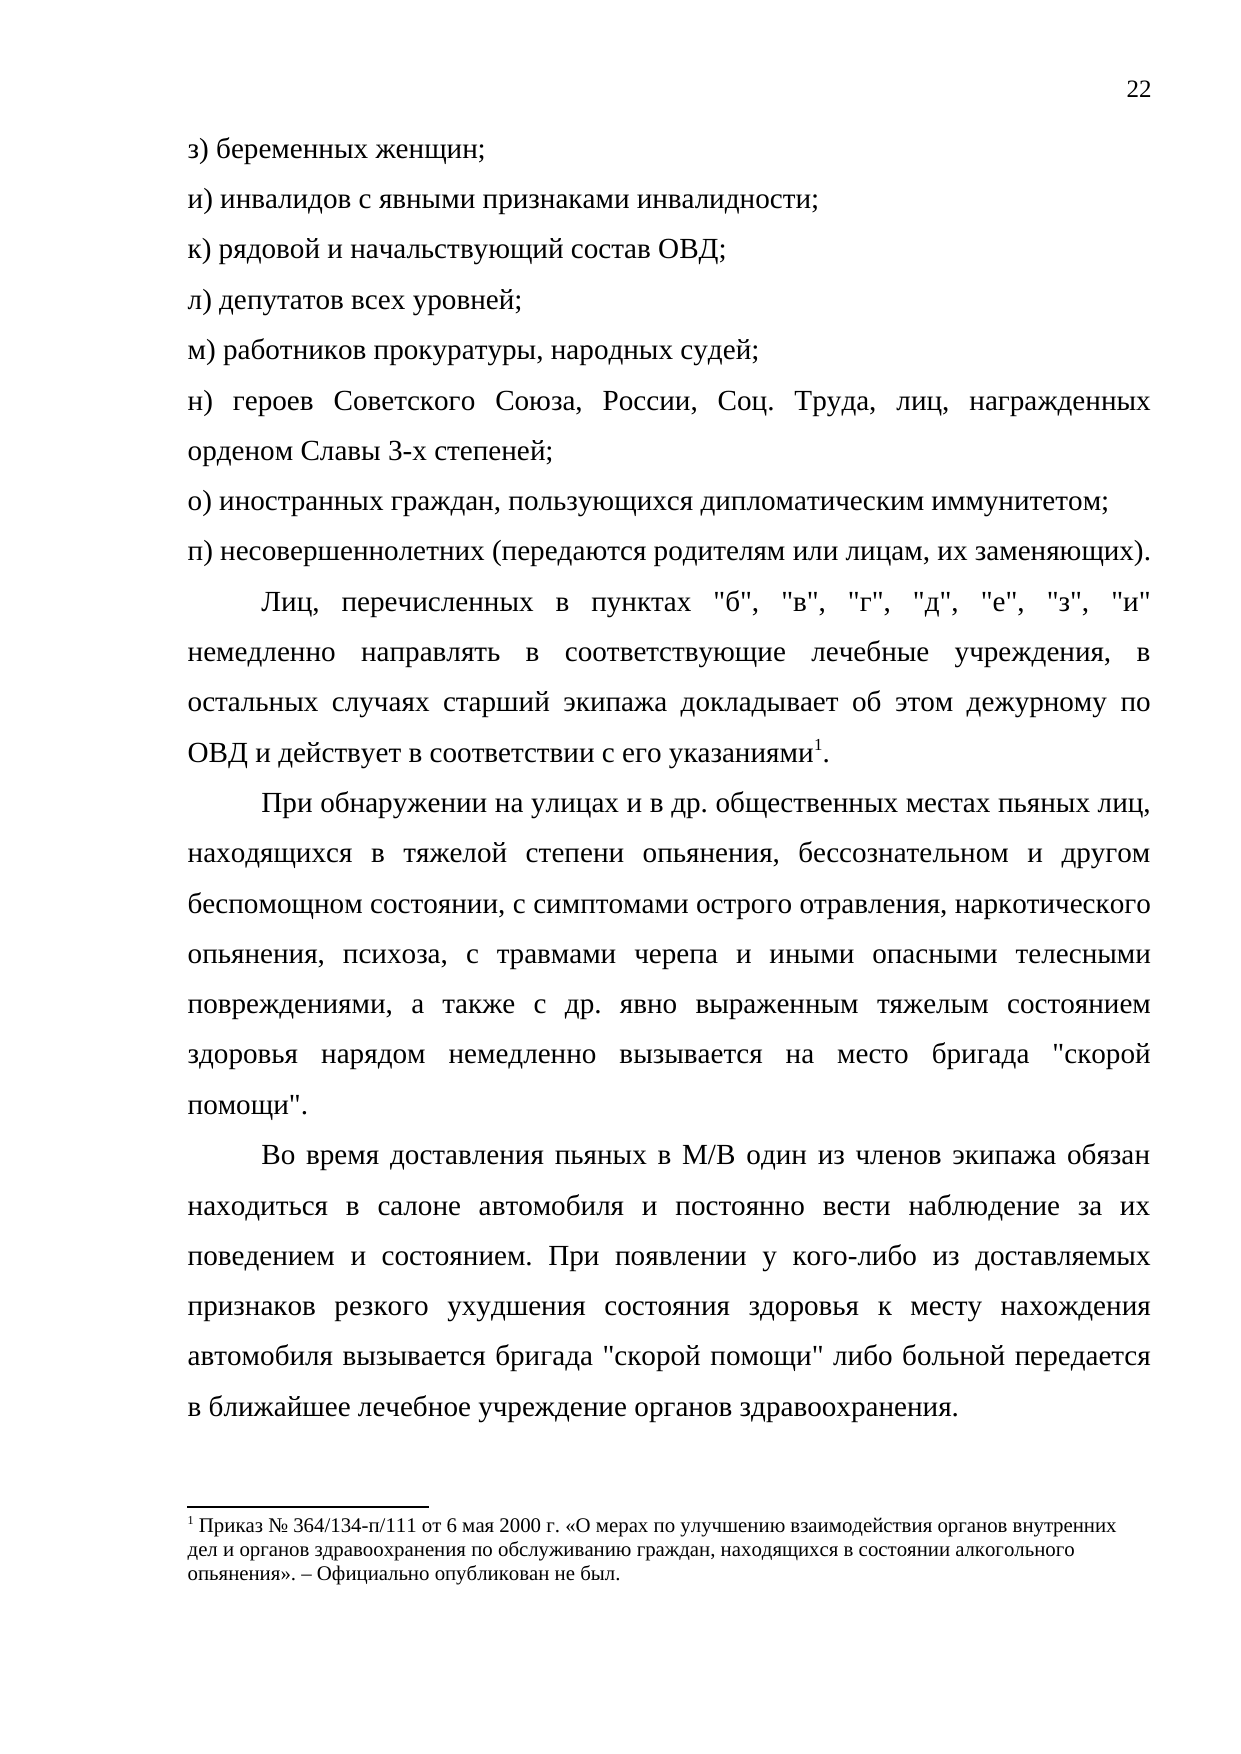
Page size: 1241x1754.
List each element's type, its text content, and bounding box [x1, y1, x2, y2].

text При обнаружении на улицах и в др. общественных местах пьяных лиц, находящихся в тяжелой степени опьянения, бессознательном и другом беспомощном состоянии, с симптомами острого отравления, наркотического опьянения, психоза, с травмами черепа и иными опасными телесными повреждениями, а также с др. явно выраженным тяжелым состоянием здоровья нарядом немедленно вызывается на место бригада "скорой помощи". [187, 785, 1152, 1121]
text о) иностранных граждан, пользующихся дипломатическим иммунитетом; [187, 483, 1152, 517]
text л) депутатов всех уровней; [187, 282, 1152, 316]
text Во время доставления пьяных в М/В один из членов экипажа обязан находиться в салоне автомобиля и постоянно вести наблюдение за их поведением и состоянием. При появлении у кого-либо из доставляемых признаков резкого ухудшения состояния здоровья к месту нахождения автомобиля вызывается бригада "скорой помощи" либо больной передается в ближайшее лечебное учреждение органов здравоохранения. [187, 1137, 1152, 1422]
text з) беременных женщин; [187, 131, 1152, 164]
text п) несовершеннолетних (передаются родителям или лицам, их заменяющих). [187, 533, 1152, 567]
text и) инвалидов с явными признаками инвалидности; [187, 181, 1152, 215]
text Лиц, перечисленных в пунктах "б", "в", "г", "д", "е", "з", "и" немедленно направлять в соответствующие лечебные учреждения, в остальных случаях старший экипажа докладывает об этом дежурному по ОВД и действует в соответствии с его указаниями. [187, 584, 1152, 768]
text к) рядовой и начальствующий состав ОВД; [187, 232, 1152, 265]
text н) героев Советского Союза, России, Соц. Труда, лиц, награжденных орденом Славы 3-х степеней; [187, 383, 1152, 466]
text м) работников прокуратуры, народных судей; [187, 332, 1152, 366]
